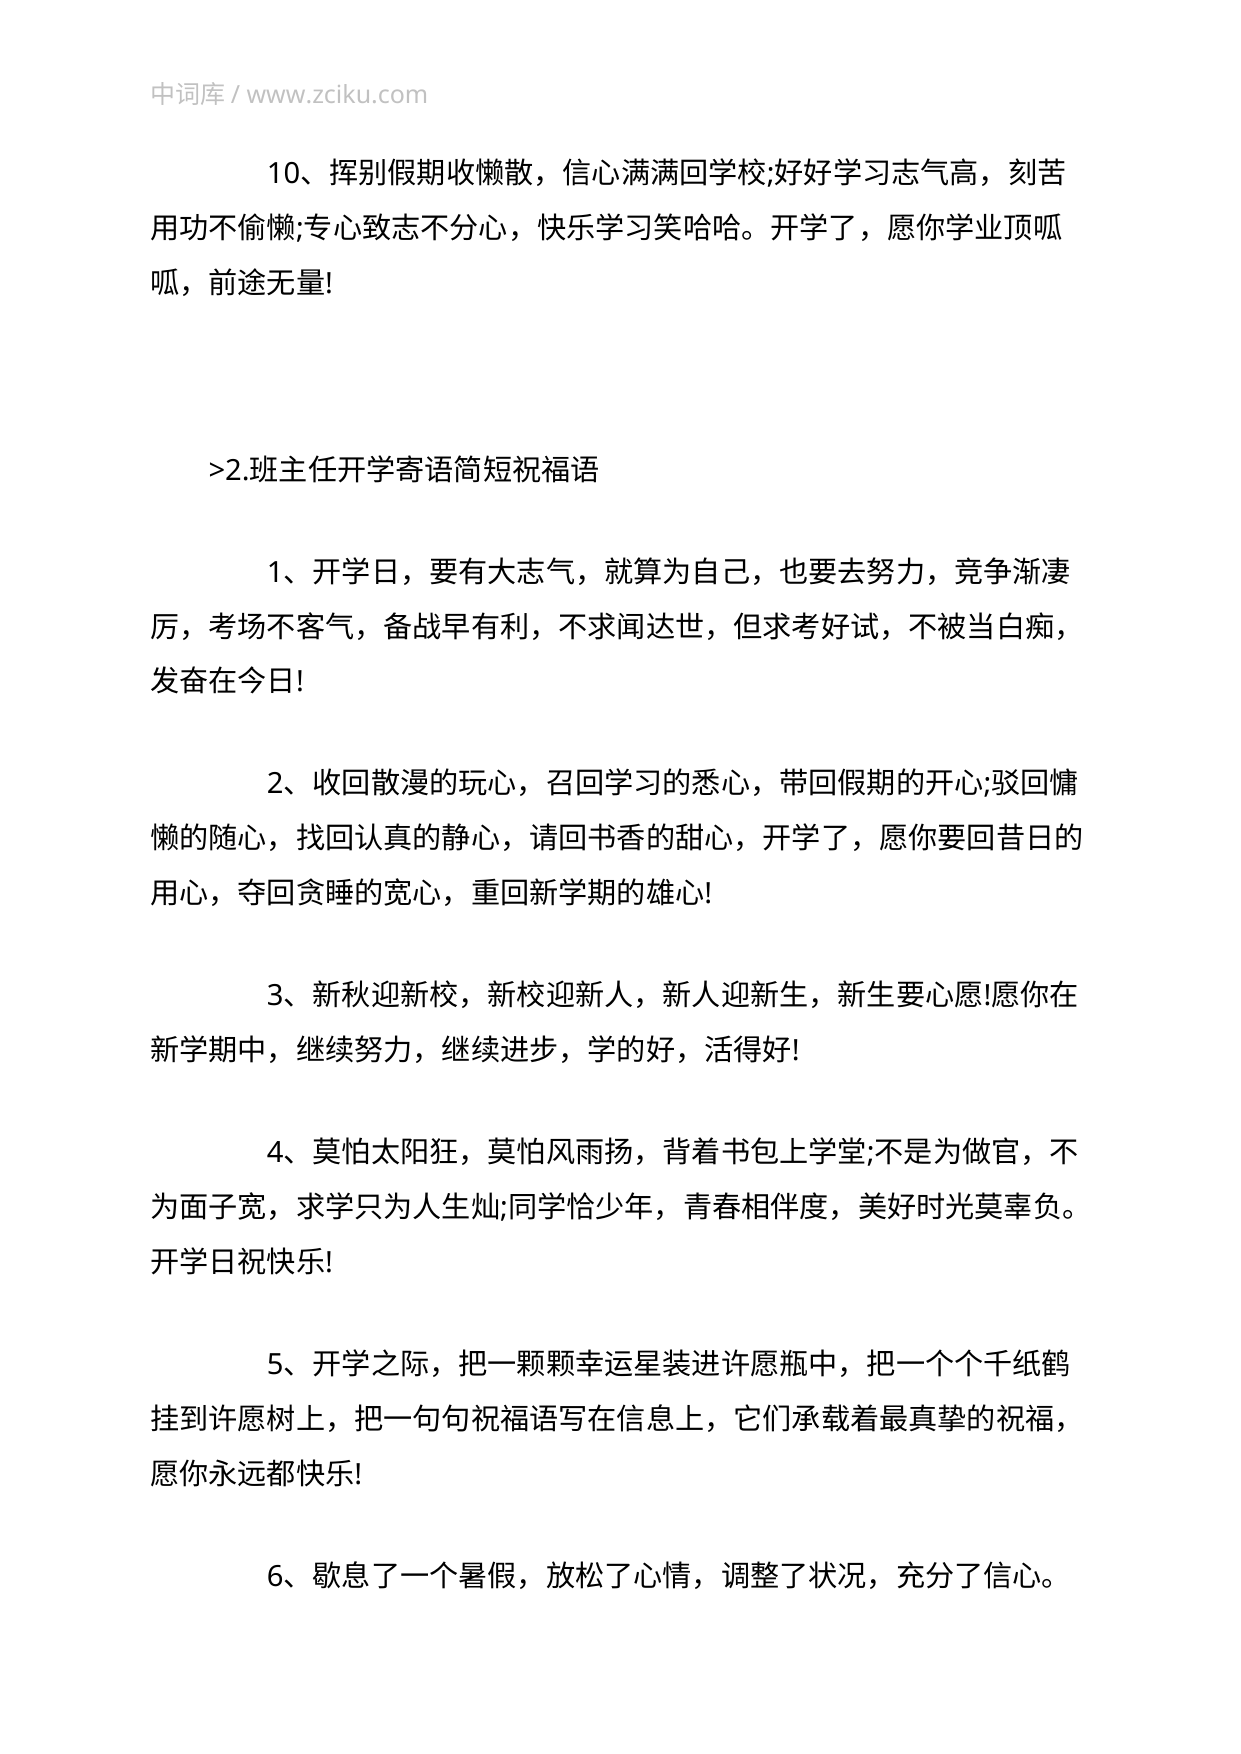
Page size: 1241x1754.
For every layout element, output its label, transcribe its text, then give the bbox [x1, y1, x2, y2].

text >2.班主任开学寄语简短祝福语 [150, 446, 1090, 488]
text 3、新秋迎新校，新校迎新人，新人迎新生，新生要心愿!愿你在新学期中，继续努力，继续进步，学的好，活得好! [150, 972, 1090, 1069]
text 1、开学日，要有大志气，就算为自己，也要去努力，竞争渐凄厉，考场不客气，备战早有利，不求闻达世，但求考好试，不被当白痴，发奋在今日! [150, 548, 1090, 700]
text 10、挥别假期收懒散，信心满满回学校;好好学习志气高，刻苦用功不偷懒;专心致志不分心，快乐学习笑哈哈。开学了，愿你学业顶呱呱，前途无量! [150, 150, 1090, 302]
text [150, 1553, 1090, 1595]
text 4、莫怕太阳狂，莫怕风雨扬，背着书包上学堂;不是为做官，不为面子宽，求学只为人生灿;同学恰少年，青春相伴度，美好时光莫辜负。开学日祝快乐! [150, 1129, 1090, 1281]
text 2、收回散漫的玩心，召回学习的悉心，带回假期的开心;驳回慵懒的随心，找回认真的静心，请回书香的甜心，开学了，愿你要回昔日的用心，夺回贪睡的宽心，重回新学期的雄心! [150, 760, 1090, 912]
text 5、开学之际，把一颗颗幸运星装进许愿瓶中，把一个个千纸鹤挂到许愿树上，把一句句祝福语写在信息上，它们承载着最真挚的祝福，愿你永远都快乐! [150, 1341, 1090, 1493]
